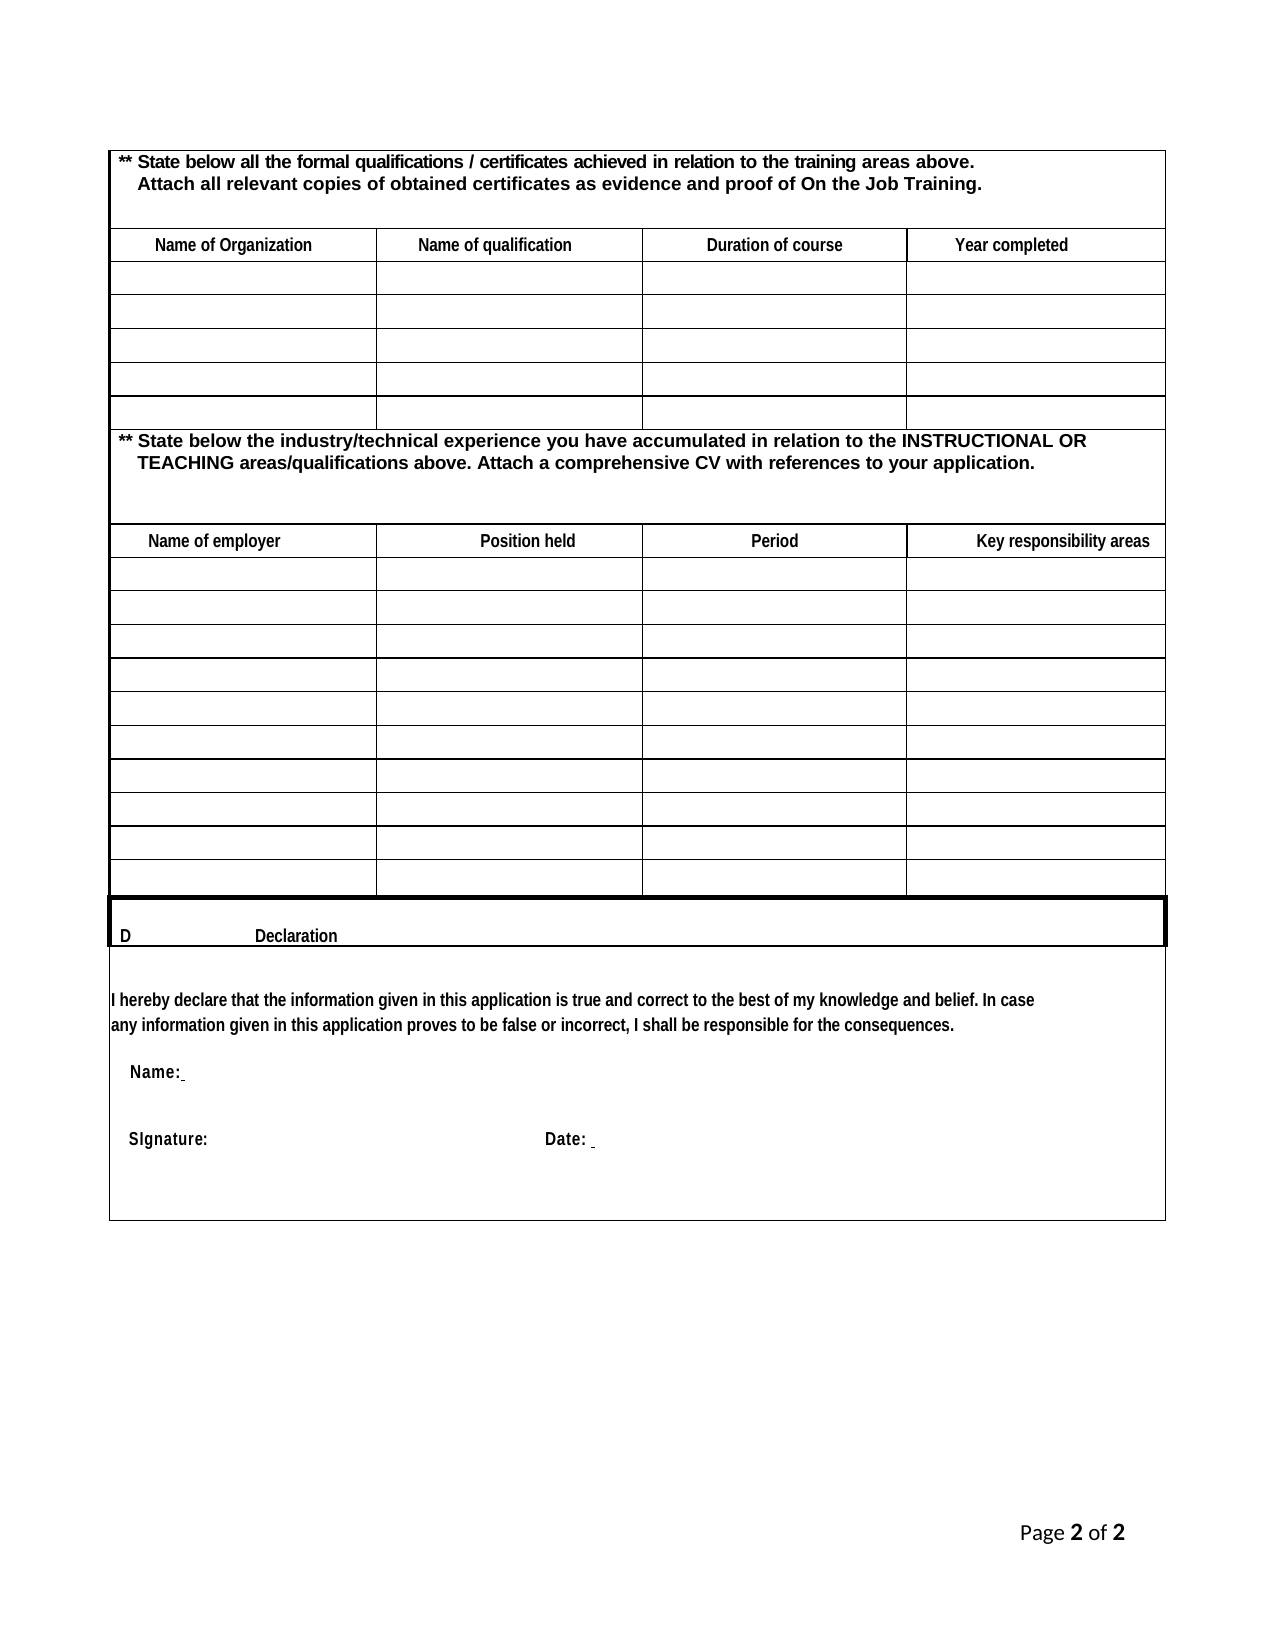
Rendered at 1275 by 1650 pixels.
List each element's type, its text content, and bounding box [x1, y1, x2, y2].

table_cell ** State below the industry/technical experience you have accumulated in relation to the INSTRUCTIONAL OR TEACHING areas/qualifications above. Attach a comprehensive CV with references to your application. [111, 430, 1165, 523]
table_cell D Declaration [112, 900, 1163, 945]
table_cell Period [643, 525, 906, 557]
table_cell [377, 692, 642, 724]
table_cell Position held [377, 525, 642, 557]
table_cell [643, 397, 906, 429]
table_cell [111, 659, 376, 691]
table_cell Duration of course [643, 229, 906, 261]
table_cell [643, 625, 906, 657]
table_cell [907, 329, 1165, 362]
table_cell [907, 659, 1165, 691]
table_cell [377, 726, 642, 758]
table_cell [643, 262, 906, 294]
table_cell [111, 827, 376, 859]
table_cell Name of Organization [111, 229, 376, 261]
table_cell [111, 363, 376, 395]
table_cell [643, 692, 906, 724]
table_cell [643, 860, 906, 895]
table_cell [907, 726, 1165, 758]
table_cell I hereby declare that the information given in this application is true and correct to the best of my knowledge and belief. In case any information given in this application proves to be false or incorrect, I shall be responsible for the consequences. Name: SIgnature: Date: [110, 947, 1165, 1219]
table_cell [907, 827, 1165, 859]
table_cell [643, 827, 906, 859]
table_cell [907, 363, 1165, 395]
table_cell [377, 397, 642, 429]
table_cell [377, 625, 642, 657]
table_cell [377, 659, 642, 691]
table_cell [643, 659, 906, 691]
table_cell [111, 329, 376, 362]
table_cell [111, 793, 376, 825]
table_cell [111, 591, 376, 624]
table_cell Key responsibility areas [908, 525, 1165, 557]
table_cell [111, 860, 376, 895]
table_cell [643, 726, 906, 758]
table_cell [111, 295, 376, 328]
table_cell [111, 726, 376, 758]
table_cell [643, 295, 906, 328]
table_cell [907, 760, 1165, 792]
table_cell [377, 295, 642, 328]
table_cell [907, 860, 1165, 895]
table_cell Name of employer [111, 525, 376, 557]
table_cell [377, 860, 642, 895]
table_cell [111, 692, 376, 724]
table_cell [643, 760, 906, 792]
table_cell [377, 558, 642, 590]
table_cell Name of qualification [377, 229, 642, 261]
table_cell [643, 793, 906, 825]
table_cell [907, 558, 1165, 590]
table_cell [907, 692, 1165, 724]
table_cell [377, 827, 642, 859]
table_cell [907, 625, 1165, 657]
table_cell [643, 363, 906, 395]
table_cell [111, 760, 376, 792]
table_cell [111, 397, 376, 429]
table_cell [377, 363, 642, 395]
table_cell [907, 793, 1165, 825]
table_cell [907, 262, 1165, 294]
table_cell [111, 625, 376, 657]
table_cell [111, 262, 376, 294]
table_cell Year completed [908, 229, 1165, 261]
table_cell [907, 591, 1165, 624]
table_cell [377, 329, 642, 362]
table_cell [907, 295, 1165, 328]
table_cell [377, 591, 642, 624]
table_cell [377, 793, 642, 825]
table_cell [111, 558, 376, 590]
table_cell [907, 397, 1165, 429]
table_cell [643, 558, 906, 590]
table_cell [377, 760, 642, 792]
table_cell [377, 262, 642, 294]
table_header ** State below all the formal qualifications / certificates achieved in relation to the training areas above. Attach all relevant copies of obtained certificates as evidence and proof of On the Job Training. [111, 151, 1165, 227]
table_cell [643, 329, 906, 362]
table_cell [643, 591, 906, 624]
